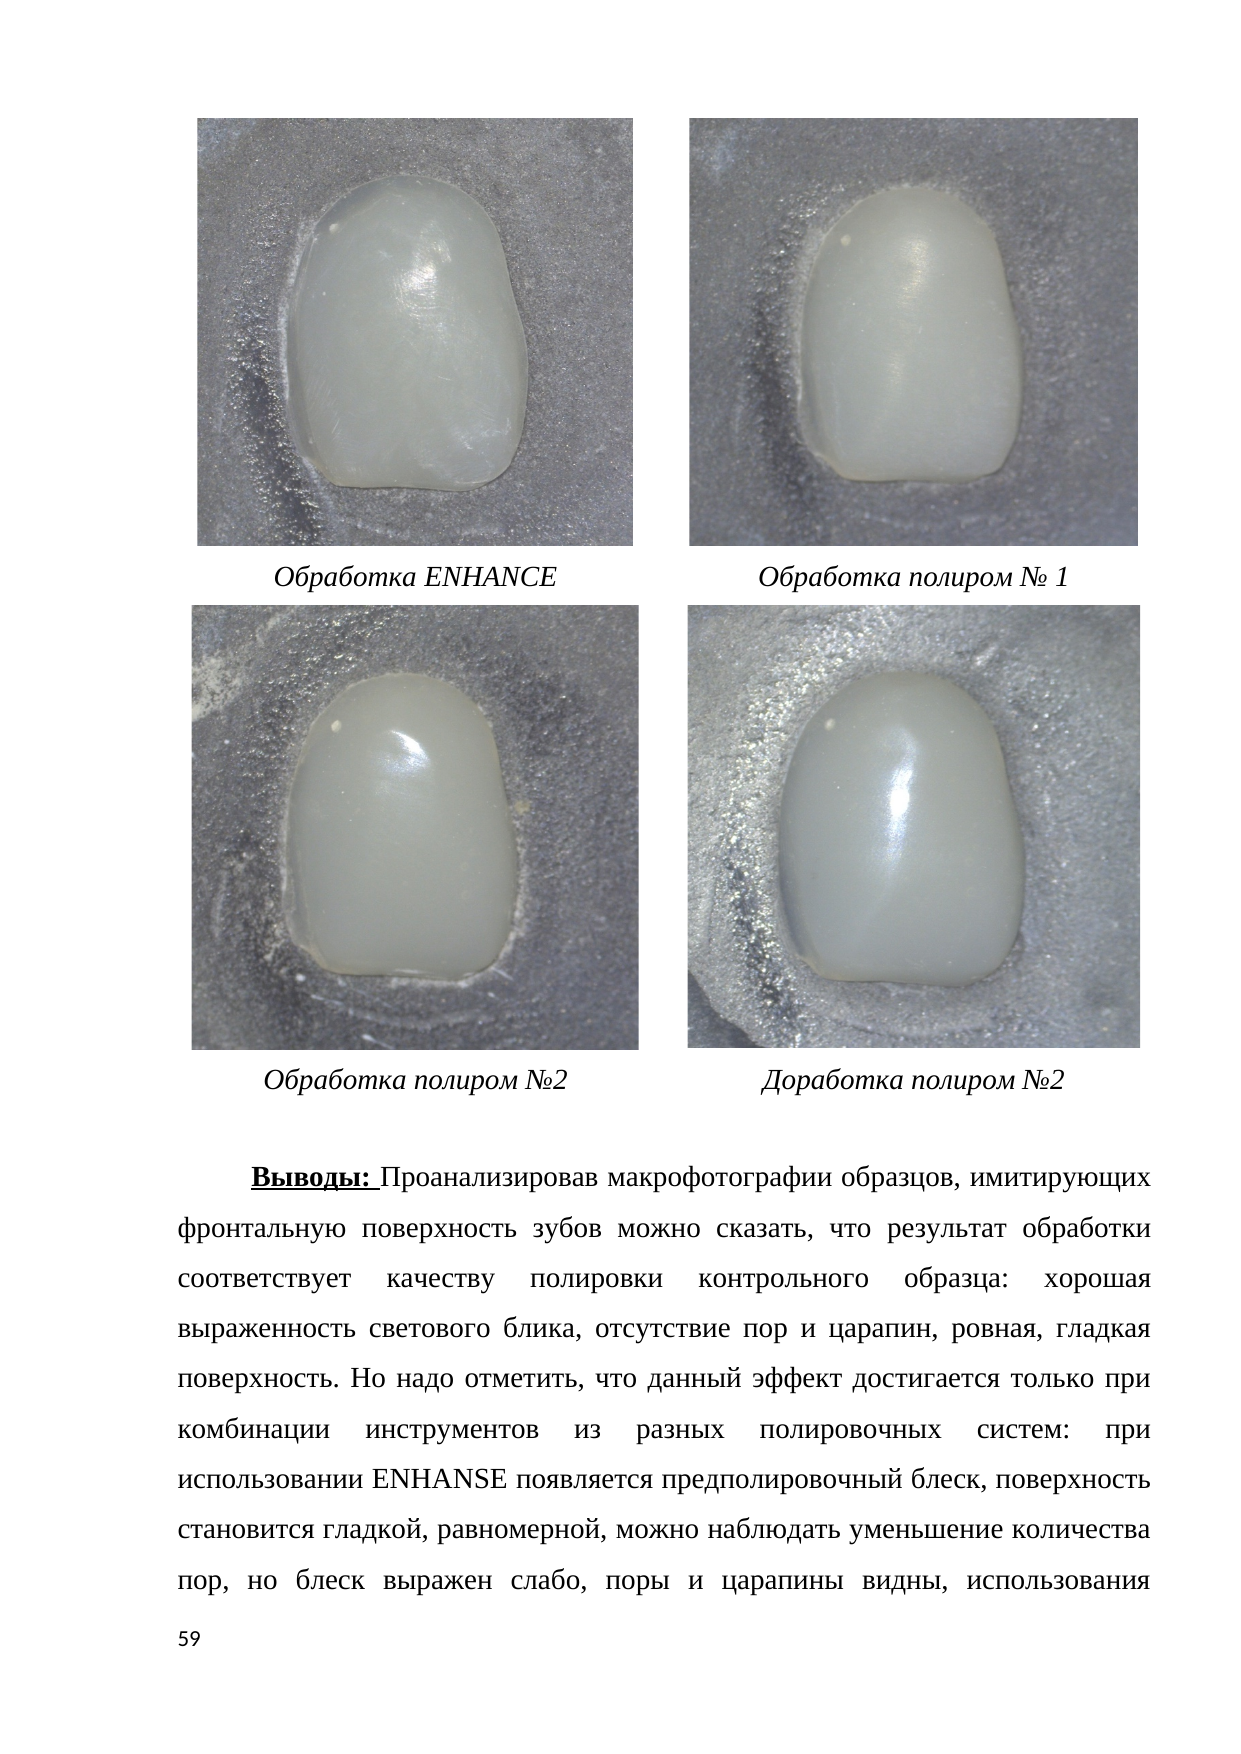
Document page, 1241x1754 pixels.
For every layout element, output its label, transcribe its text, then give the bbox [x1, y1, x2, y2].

picture [687, 605, 1141, 1048]
table_cell [166, 606, 664, 1062]
table_cell [664, 606, 1163, 1062]
table_cell Обработка полиром № 1 [664, 559, 1163, 606]
table_cell [664, 118, 1163, 559]
table_cell Обработка полиром №2 [166, 1063, 664, 1109]
picture [689, 118, 1138, 546]
table_cell Обработка ENHANCE [166, 559, 664, 606]
picture [191, 605, 639, 1050]
picture [197, 118, 633, 546]
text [177, 1159, 1152, 1595]
table_cell [166, 118, 664, 559]
table_cell Доработка полиром №2 [664, 1063, 1163, 1109]
